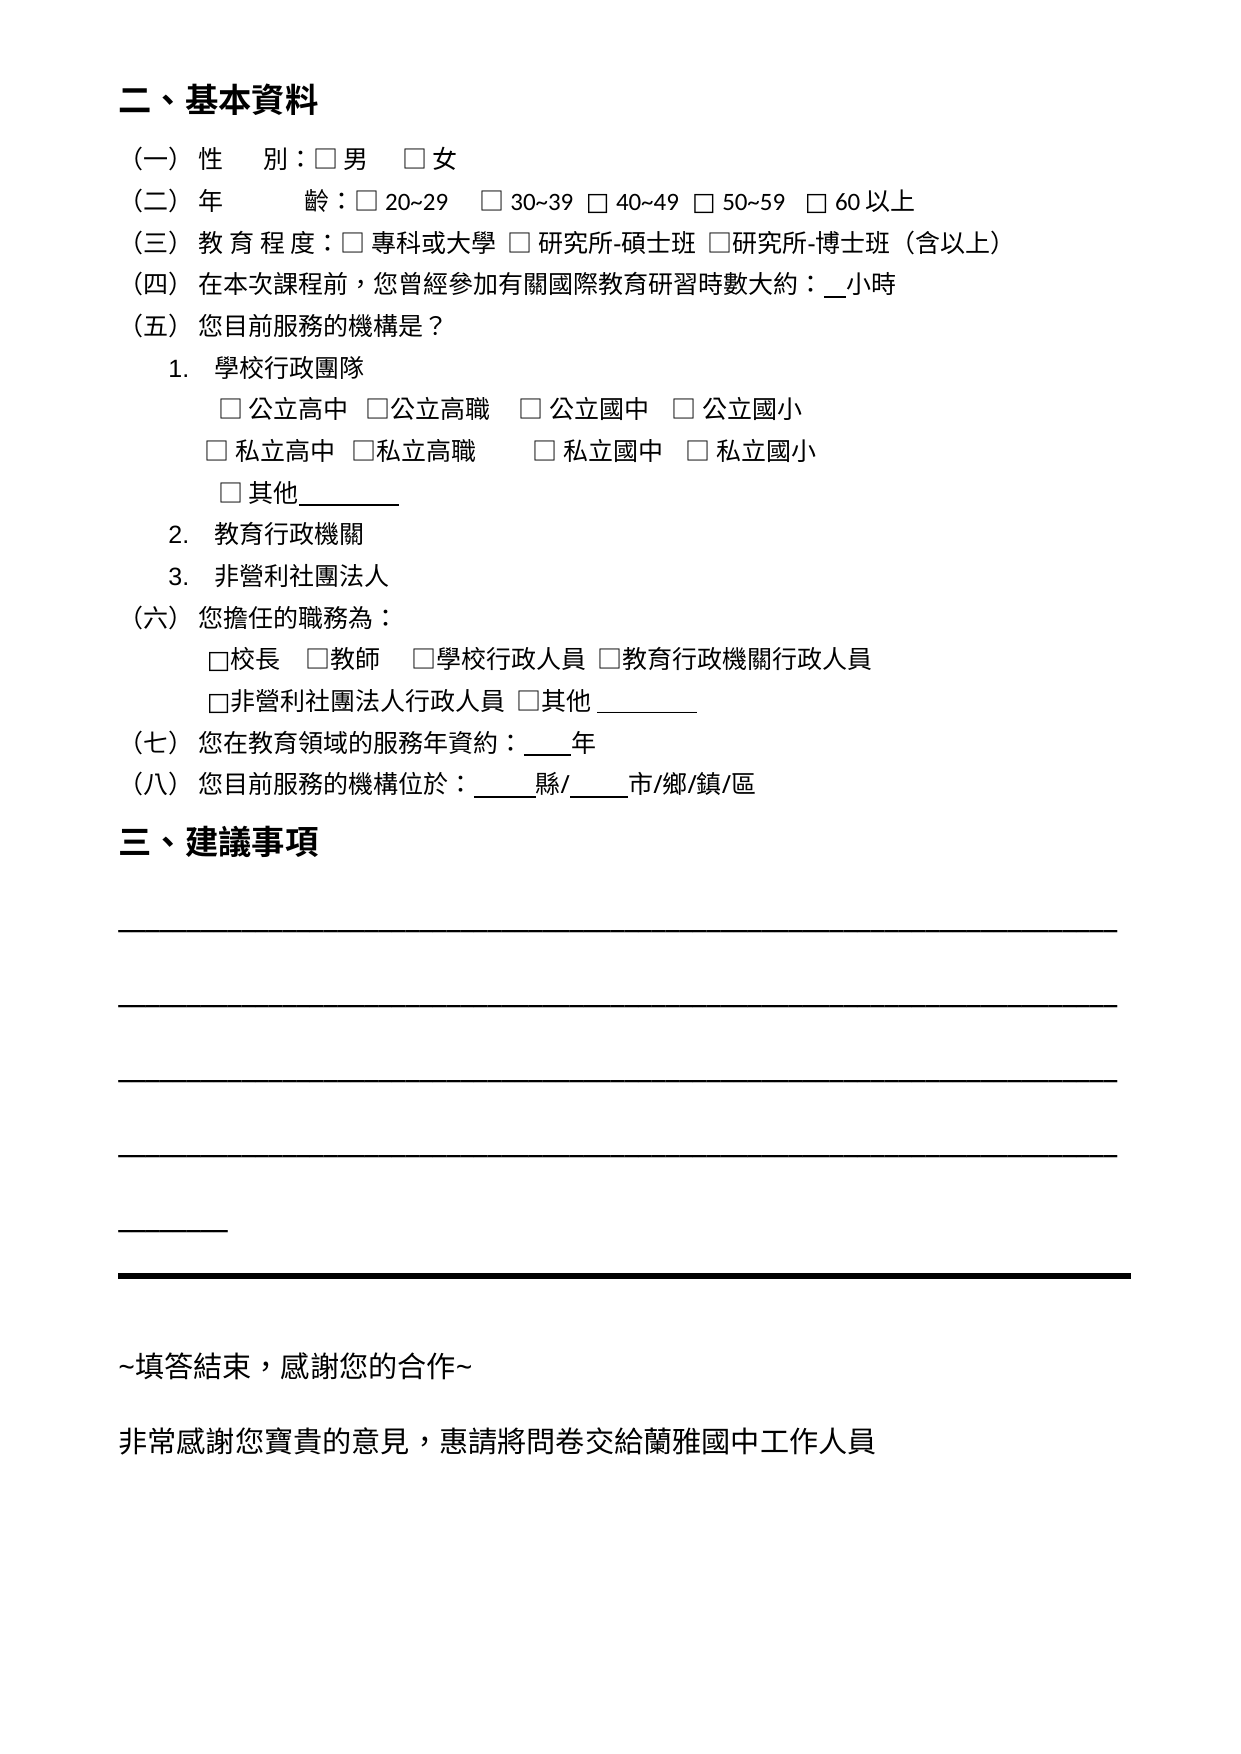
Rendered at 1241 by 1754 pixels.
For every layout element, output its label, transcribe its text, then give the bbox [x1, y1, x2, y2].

text □校長 □教師 □學校行政人員 □教育行政機關行政人員 [207, 636, 1122, 677]
list 教育行政機關 [168, 511, 1122, 552]
list 非營利社團法人 [168, 552, 1122, 594]
text （一） 性 別：□ 男 □ 女 [118, 136, 1122, 177]
text 三、建議事項 [118, 802, 1122, 877]
text □ 其他 [118, 469, 1122, 511]
text （八） 您目前服務的機構位於： 縣/ 市/鄉/鎮/區 [118, 761, 1122, 802]
text ~填答結束，感謝您的合作~ [118, 1327, 1122, 1402]
text □非營利社團法人行政人員 □其他 ＿＿＿＿ [207, 677, 1122, 719]
text （四） 在本次課程前，您曾經參加有關國際教育研習時數大約： 小時 [118, 261, 1122, 302]
text ____________________________________________________________________________________________________________________________________________________________________________________________________________________________________________________________________________________________________________ [118, 877, 1122, 1252]
text （六） 您擔任的職務為： [118, 594, 1122, 636]
text （二） 年 齡：□ 20~29 □ 30~39 □ 40~49 □ 50~59 □ 60以上 [118, 177, 1122, 219]
list 學校行政團隊 [168, 344, 1122, 386]
text □ 私立高中 □私立高職 □ 私立國中 □ 私立國小 [118, 427, 1122, 469]
text （五） 您目前服務的機構是？ [118, 302, 1122, 344]
text 非常感謝您寶貴的意見，惠請將問卷交給蘭雅國中工作人員 [118, 1402, 1122, 1477]
text □ 公立高中 □公立高職 □ 公立國中 □ 公立國小 [118, 386, 1122, 427]
text 二、基本資料 [118, 61, 1122, 136]
text （三） 教 育 程 度：□ 專科或大學 □ 研究所-碩士班 □研究所-博士班（含以上） [118, 219, 1122, 261]
text （七） 您在教育領域的服務年資約： 年 [118, 719, 1122, 761]
